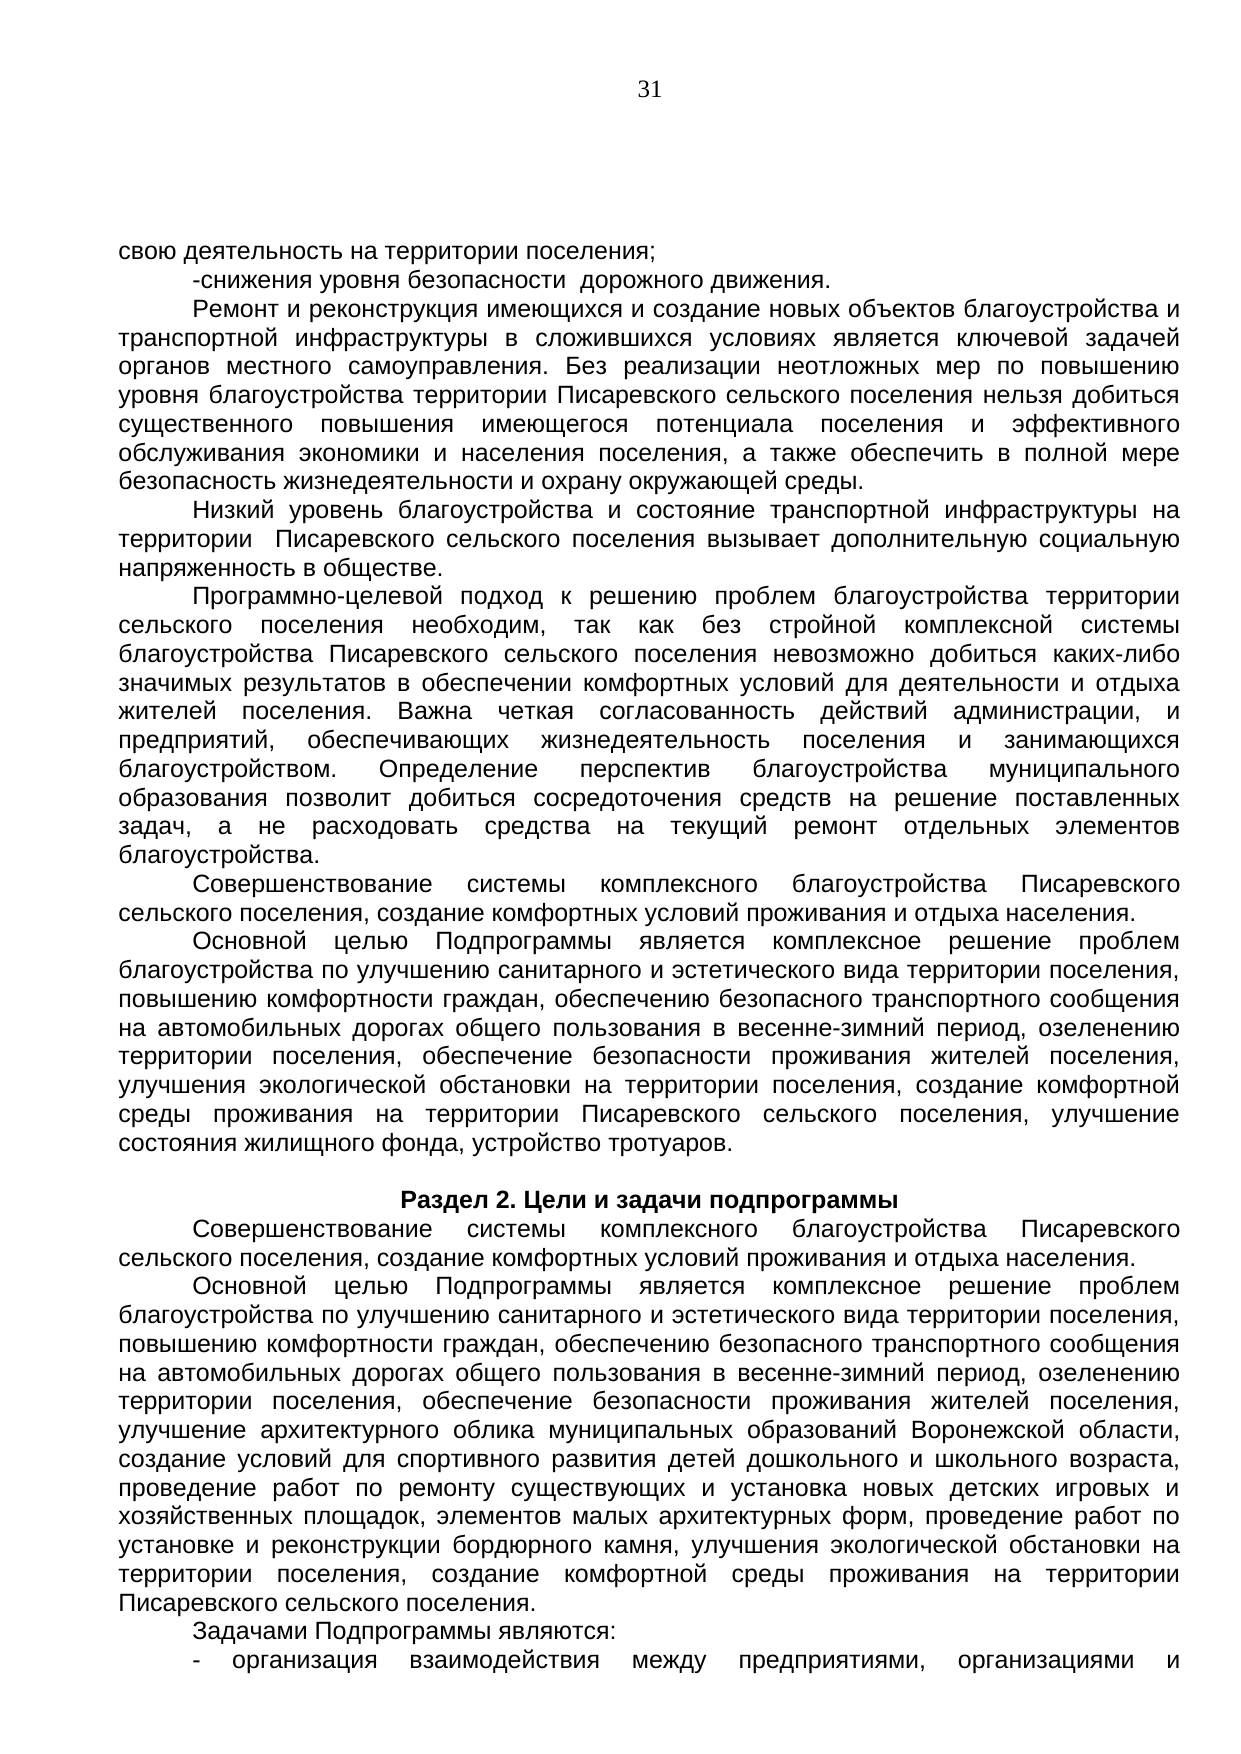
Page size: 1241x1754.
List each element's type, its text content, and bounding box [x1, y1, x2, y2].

text Низкий уровень благоустройства и состояние транспортной инфраструктуры на территории Писаревского сельского поселения вызывает дополнительную социальную напряженность в обществе. [118, 495, 1181, 581]
text Совершенствование системы комплексного благоустройства Писаревского сельского поселения, создание комфортных условий проживания и отдыха населения. [118, 869, 1181, 926]
text Задачами Подпрограммы являются: [118, 1616, 1181, 1645]
text Основной целью Подпрограммы является комплексное решение проблем благоустройства по улучшению санитарного и эстетического вида территории поселения, повышению комфортности граждан, обеспечению безопасного транспортного сообщения на автомобильных дорогах общего пользования в весенне-зимний период, озеленению территории поселения, обеспечение безопасности проживания жителей поселения, улучшения экологической обстановки на территории поселения, создание комфортной среды проживания на территории Писаревского сельского поселения, улучшение состояния жилищного фонда, устройство тротуаров. [118, 926, 1181, 1156]
text -снижения уровня безопасности дорожного движения. [118, 265, 1181, 294]
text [118, 1645, 1181, 1674]
text Раздел 2. Цели и задачи подпрограммы [118, 1185, 1181, 1214]
text Программно-целевой подход к решению проблем благоустройства территории сельского поселения необходим, так как без стройной комплексной системы благоустройства Писаревского сельского поселения невозможно добиться каких-либо значимых результатов в обеспечении комфортных условий для деятельности и отдыха жителей поселения. Важна четкая согласованность действий администрации, и предприятий, обеспечивающих жизнедеятельность поселения и занимающихся благоустройством. Определение перспектив благоустройства муниципального образования позволит добиться сосредоточения средств на решение поставленных задач, а не расходовать средства на текущий ремонт отдельных элементов благоустройства. [118, 581, 1181, 869]
text Ремонт и реконструкция имеющихся и создание новых объектов благоустройства и транспортной инфраструктуры в сложившихся условиях является ключевой задачей органов местного самоуправления. Без реализации неотложных мер по повышению уровня благоустройства территории Писаревского сельского поселения нельзя добиться существенного повышения имеющегося потенциала поселения и эффективного обслуживания экономики и населения поселения, а также обеспечить в полной мере безопасность жизнедеятельности и охрану окружающей среды. [118, 294, 1181, 495]
text Совершенствование системы комплексного благоустройства Писаревского сельского поселения, создание комфортных условий проживания и отдыха населения. [118, 1214, 1181, 1271]
text Основной целью Подпрограммы является комплексное решение проблем благоустройства по улучшению санитарного и эстетического вида территории поселения, повышению комфортности граждан, обеспечению безопасного транспортного сообщения на автомобильных дорогах общего пользования в весенне-зимний период, озеленению территории поселения, обеспечение безопасности проживания жителей поселения, улучшение архитектурного облика муниципальных образований Воронежской области, создание условий для спортивного развития детей дошкольного и школьного возраста, проведение работ по ремонту существующих и установка новых детских игровых и хозяйственных площадок, элементов малых архитектурных форм, проведение работ по установке и реконструкции бордюрного камня, улучшения экологической обстановки на территории поселения, создание комфортной среды проживания на территории Писаревского сельского поселения. [118, 1271, 1181, 1616]
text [118, 236, 1181, 265]
